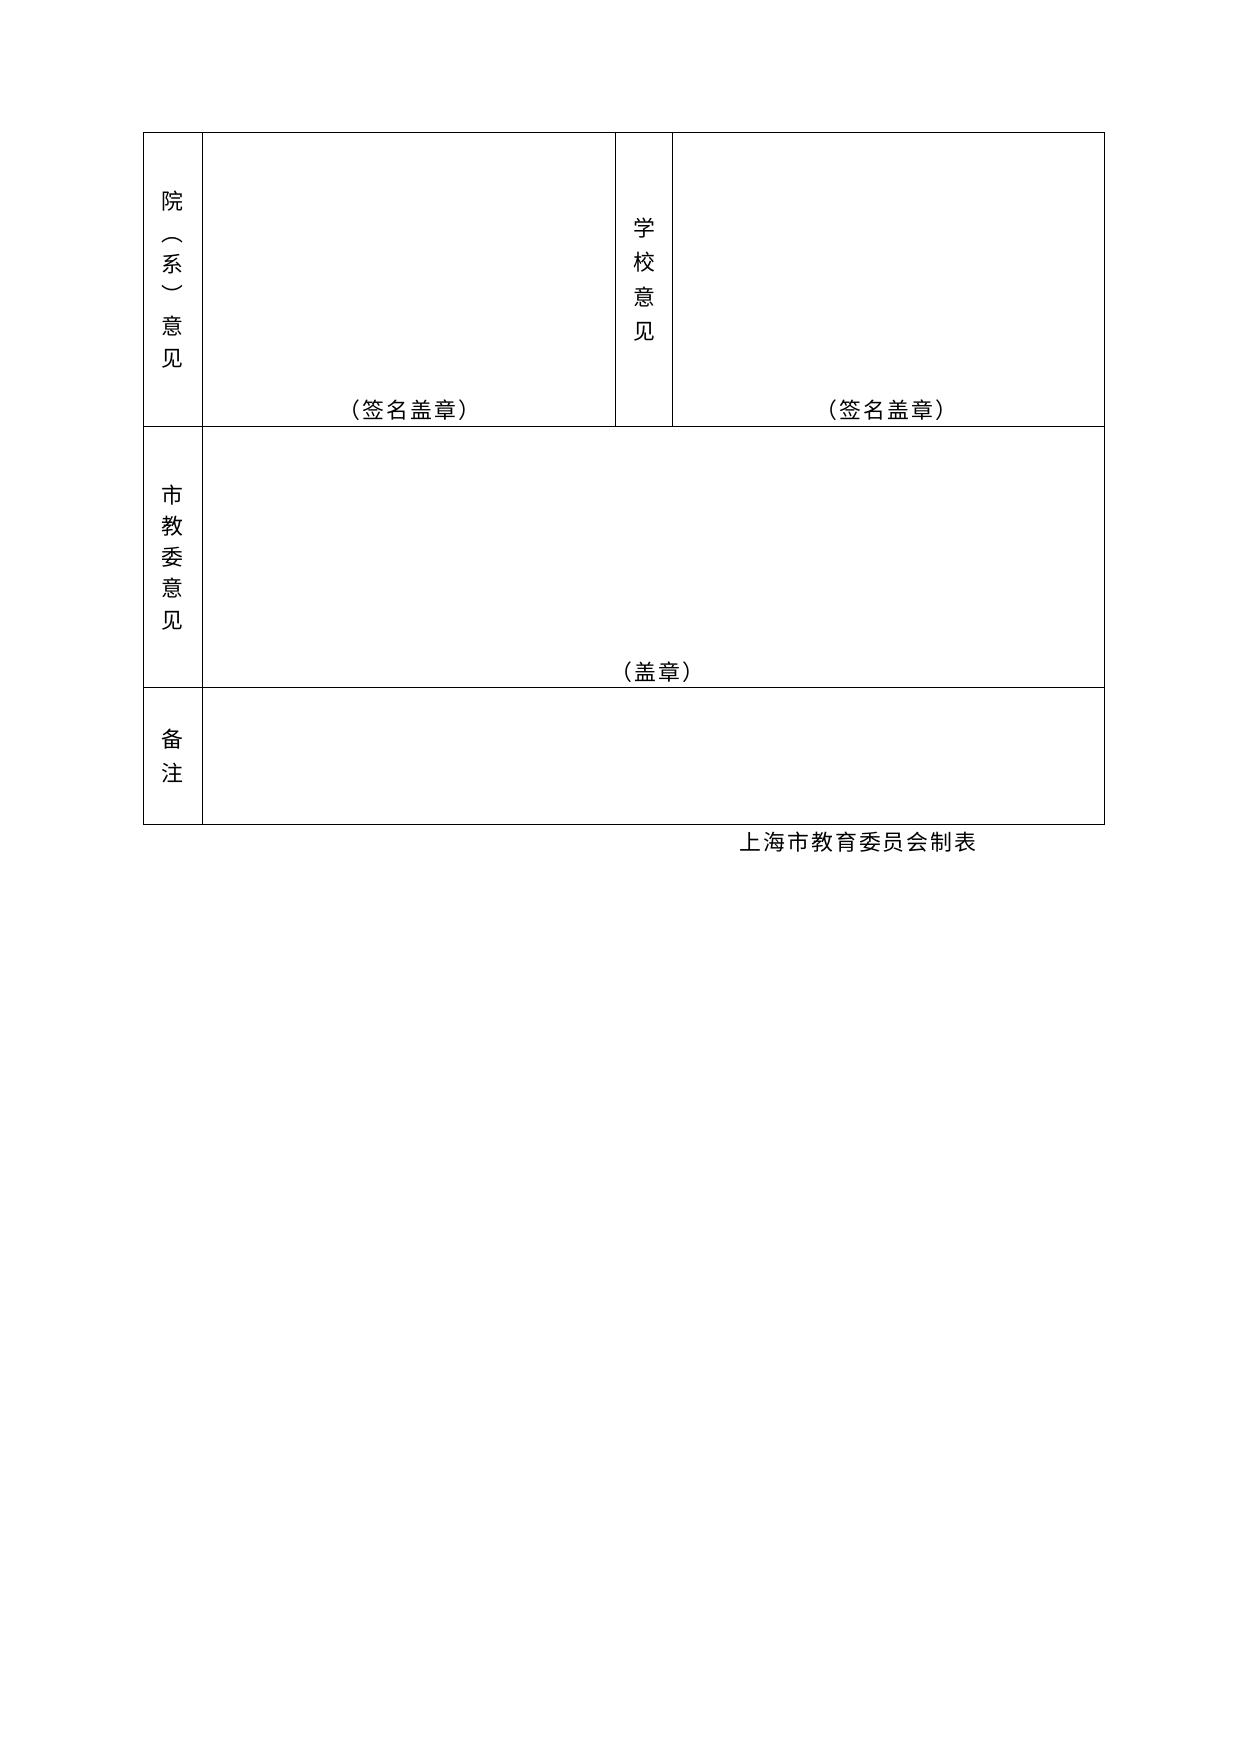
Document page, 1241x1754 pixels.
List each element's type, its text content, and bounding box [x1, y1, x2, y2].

table_cell （盖章） [203, 427, 1104, 687]
table_cell 备注 [144, 688, 202, 824]
table_cell 院（系）意见 [144, 133, 202, 426]
table_cell 学校意见 [616, 133, 672, 426]
text 上海市教育委员会制表 [164, 825, 1083, 857]
table_cell 市教委意见 [144, 427, 202, 687]
table_cell （签名盖章） [203, 133, 615, 426]
table_cell [203, 688, 1104, 824]
table_cell （签名盖章） [673, 133, 1104, 426]
